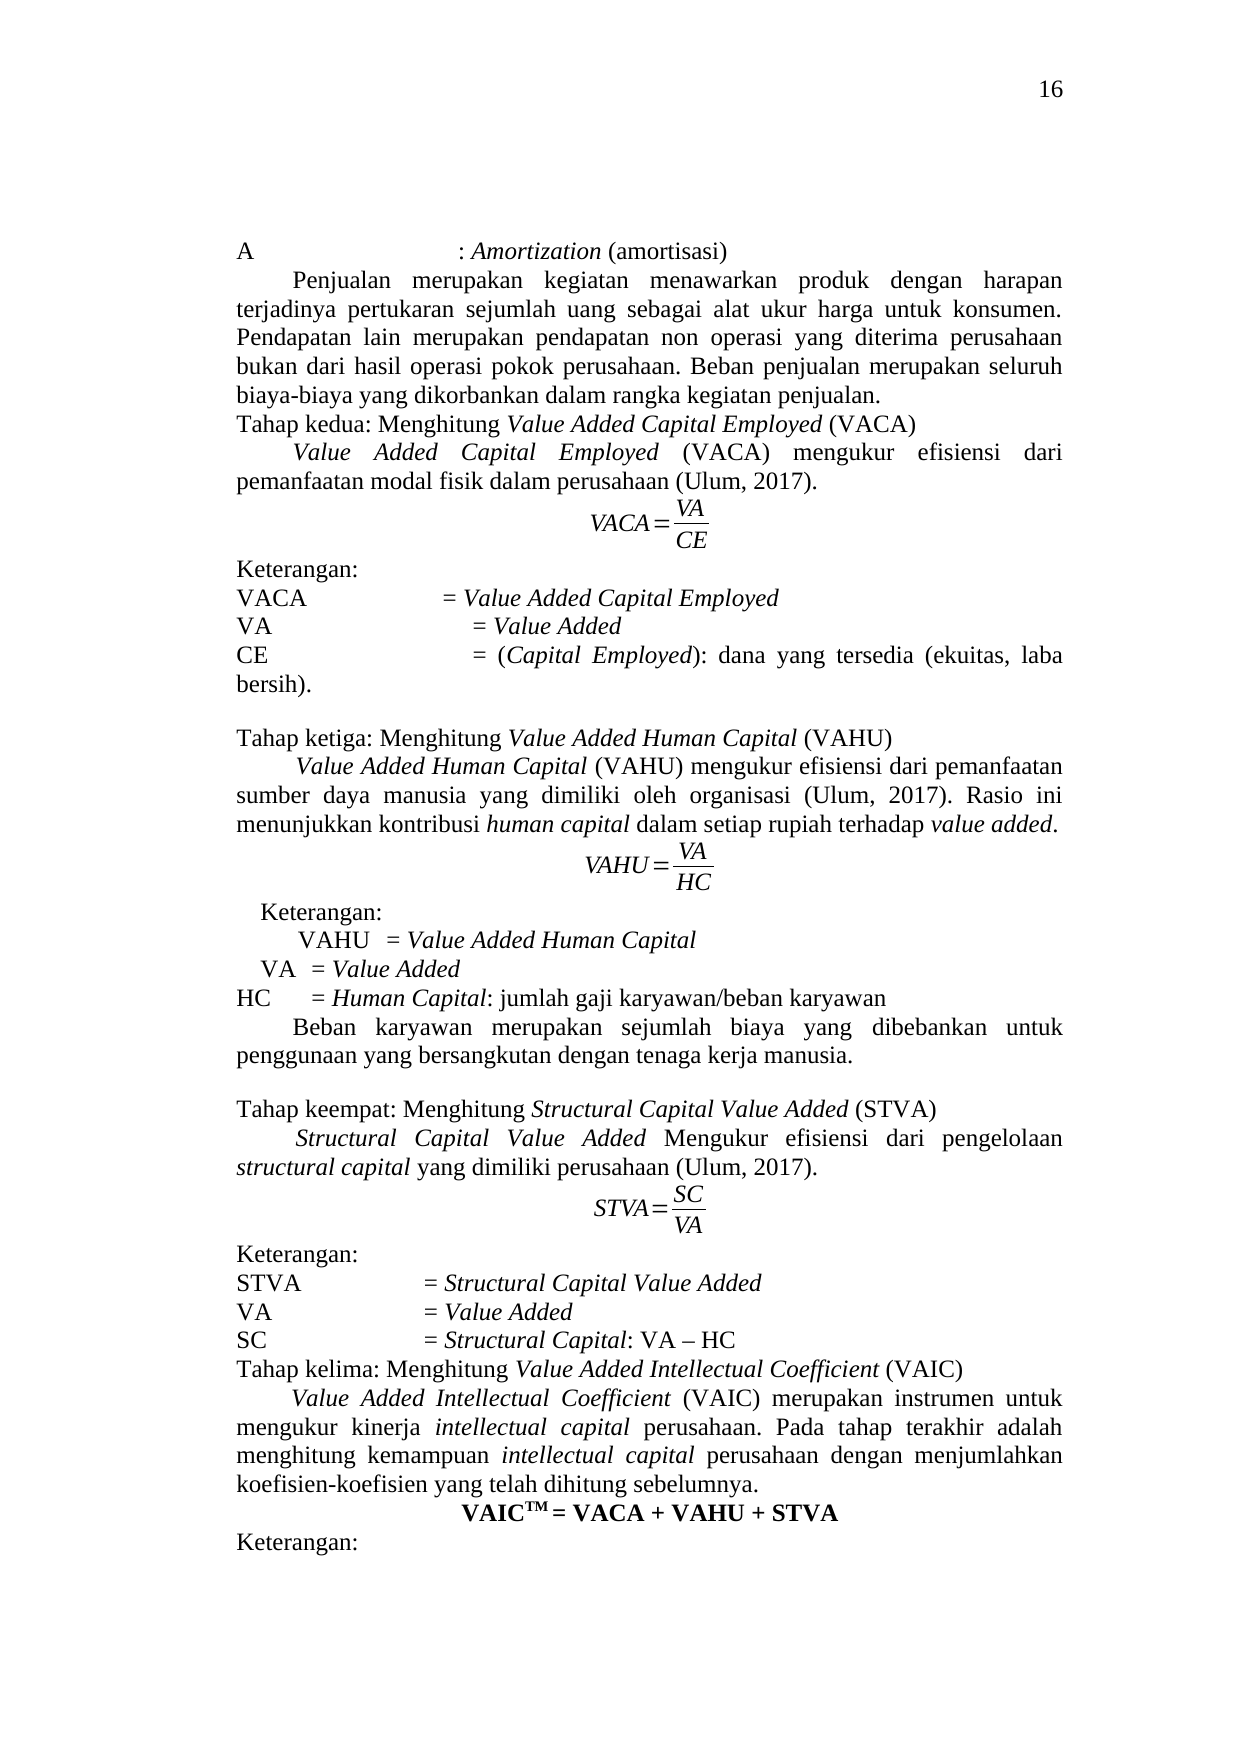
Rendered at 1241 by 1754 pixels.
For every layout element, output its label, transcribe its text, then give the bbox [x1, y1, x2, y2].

text VACA = Value Added Capital Employed [236, 583, 1063, 611]
text Beban karyawan merupakan sejumlah biaya yang dibebankan untuk penggunaan yang bersangkutan dengan tenaga kerja manusia. [236, 1012, 1063, 1069]
text Value Added Human Capital (VAHU) mengukur efisiensi dari pemanfaatan sumber daya manusia yang dimiliki oleh organisasi (Ulum, 2017). Rasio ini menunjukkan kontribusi human capital dalam setiap rupiah terhadap value added. [236, 751, 1063, 838]
text Keterangan: [236, 1527, 1063, 1556]
text Tahap keempat: Menghitung Structural Capital Value Added (STVA) [236, 1094, 1063, 1123]
text Tahap ketiga: Menghitung Value Added Human Capital (VAHU) [236, 723, 1063, 751]
text STVA = Structural Capital Value Added [236, 1268, 1063, 1297]
text VAHU = Value Added Human Capital [236, 925, 1063, 954]
text VAICTM = VACA + VAHU + STVA [236, 1498, 1063, 1527]
text Tahap kedua: Menghitung Value Added Capital Employed (VACA) [236, 409, 1063, 437]
text Keterangan: [236, 554, 1063, 583]
text Penjualan merupakan kegiatan menawarkan produk dengan harapan terjadinya pertukaran sejumlah uang sebagai alat ukur harga untuk konsumen. Pendapatan lain merupakan pendapatan non operasi yang diterima perusahaan bukan dari hasil operasi pokok perusahaan. Beban penjualan merupakan seluruh biaya-biaya yang dikorbankan dalam rangka kegiatan penjualan. [236, 265, 1063, 409]
text Keterangan: [236, 1239, 1063, 1268]
text Tahap kelima: Menghitung Value Added Intellectual Coefficient (VAIC) [236, 1354, 1063, 1383]
text VA = Value Added [236, 1297, 1063, 1326]
text Keterangan: [236, 897, 1063, 925]
text HC = Human Capital: jumlah gaji karyawan/beban karyawan [236, 983, 1063, 1012]
text SC = Structural Capital: VA – HC [236, 1326, 1063, 1354]
text CE = (Capital Employed): dana yang tersedia (ekuitas, laba bersih). [236, 640, 1063, 698]
text Value Added Capital Employed (VACA) mengukur efisiensi dari pemanfaatan modal fisik dalam perusahaan (Ulum, 2017). [236, 437, 1063, 495]
text A : Amortization (amortisasi) [236, 236, 1063, 265]
text VA = Value Added [236, 954, 1063, 983]
text Structural Capital Value Added Mengukur efisiensi dari pengelolaan structural capital yang dimiliki perusahaan (Ulum, 2017). [236, 1123, 1063, 1180]
text VA = Value Added [236, 611, 1063, 640]
text Value Added Intellectual Coefficient (VAIC) merupakan instrumen untuk mengukur kinerja intellectual capital perusahaan. Pada tahap terakhir adalah menghitung kemampuan intellectual capital perusahaan dengan menjumlahkan koefisien-koefisien yang telah dihitung sebelumnya. [236, 1383, 1063, 1498]
